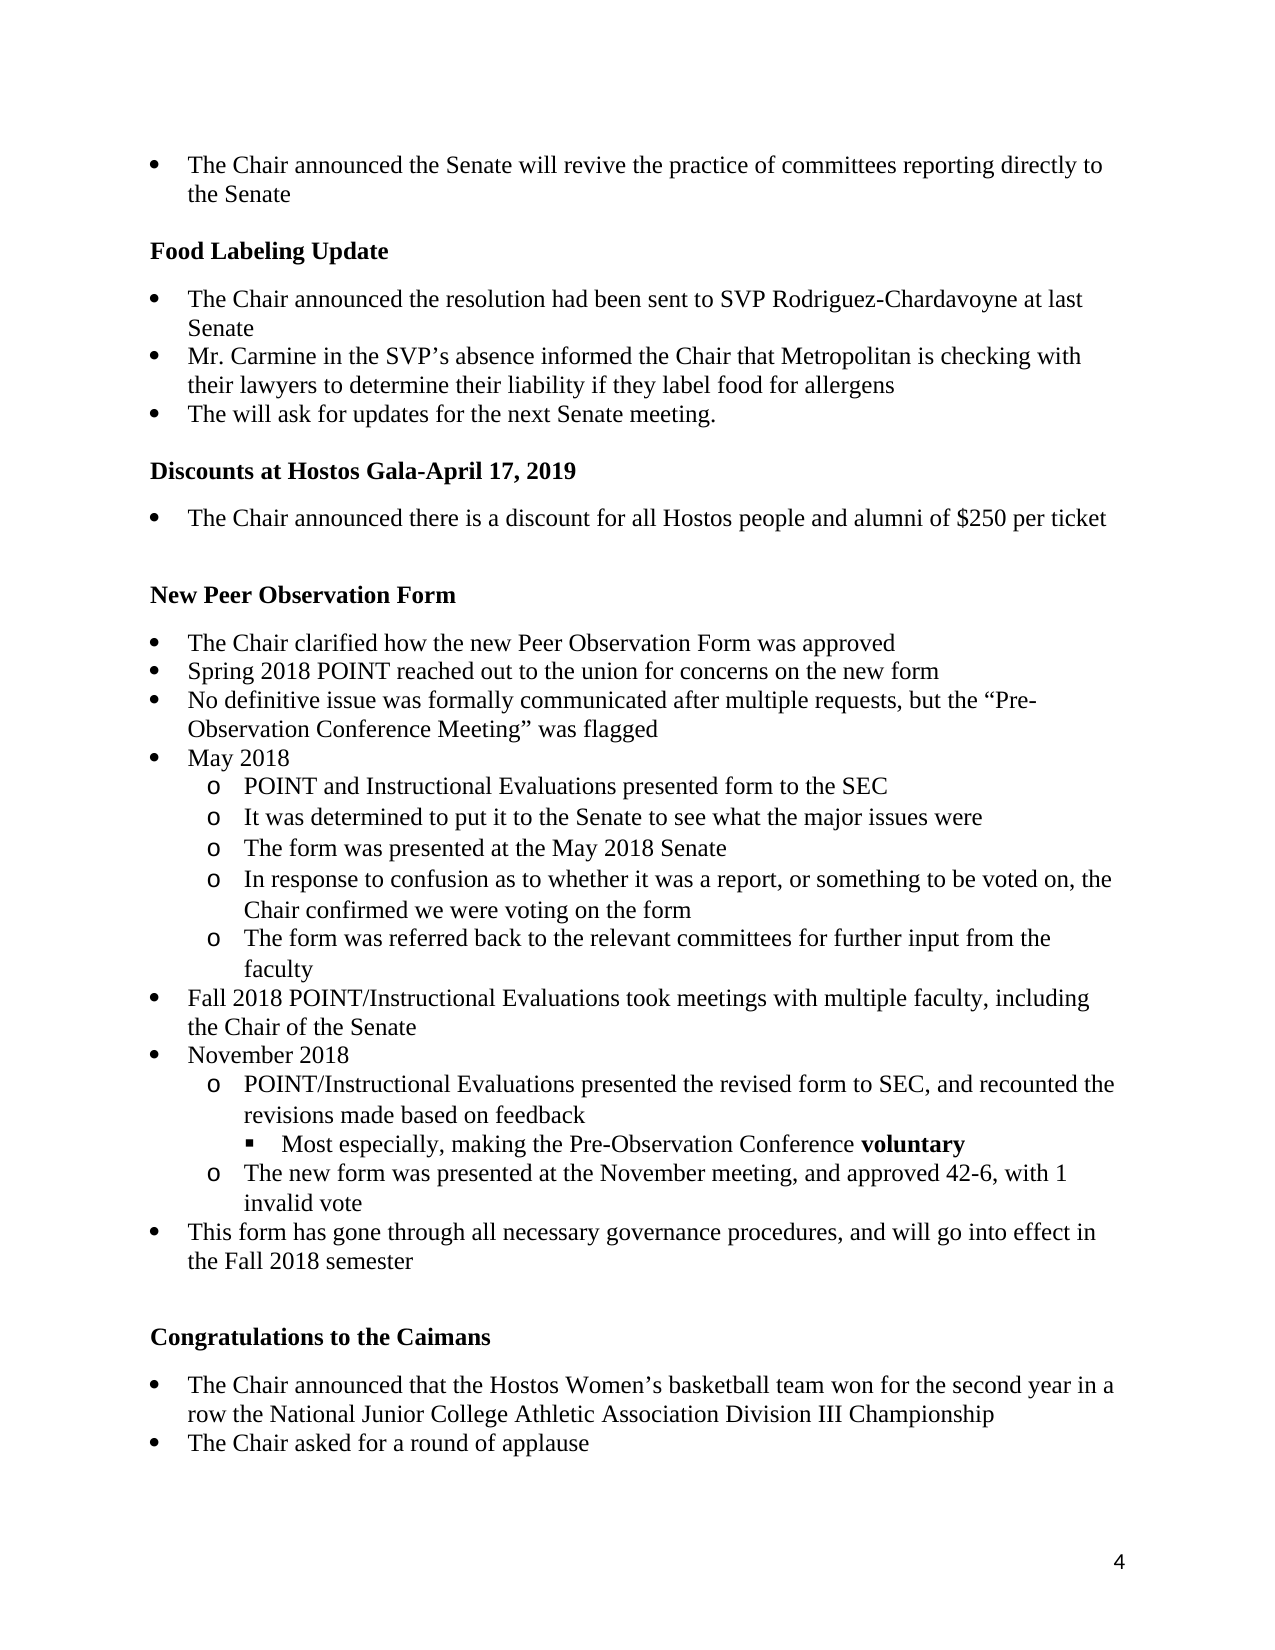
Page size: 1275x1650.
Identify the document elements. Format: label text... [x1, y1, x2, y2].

list Most especially, making the Pre-Observation Conference voluntary [244, 1129, 1125, 1158]
list No definitive issue was formally communicated after multiple requests, but the “Pre-Observation Conference Meeting” was flagged [150, 685, 1125, 743]
text Food Labeling Update [150, 236, 1125, 265]
list The Chair announced there is a discount for all Hostos people and alumni of $250 per ticket [150, 503, 1125, 532]
list The new form was presented at the November meeting, and approved 42-6, with 1 invalid vote [206, 1158, 1125, 1217]
list November 2018 [150, 1041, 1125, 1069]
list The will ask for updates for the next Senate meeting. [150, 399, 1125, 428]
list May 2018 [150, 743, 1125, 771]
list The Chair announced the Senate will revive the practice of committees reporting directly to the Senate [150, 150, 1125, 207]
text New Peer Observation Form [150, 580, 1125, 609]
text Discounts at Hostos Gala-April 17, 2019 [150, 456, 1125, 484]
list POINT and Instructional Evaluations presented form to the SEC [206, 771, 1125, 802]
list The Chair asked for a round of applause [150, 1428, 1125, 1456]
list Mr. Carmine in the SVP’s absence informed the Chair that Metropolitan is checking with their lawyers to determine their liability if they label food for allergens [150, 341, 1125, 399]
list This form has gone through all necessary governance procedures, and will go into effect in the Fall 2018 semester [150, 1217, 1125, 1275]
list POINT/Instructional Evaluations presented the revised form to SEC, and recounted the revisions made based on feedback [206, 1069, 1125, 1129]
list Fall 2018 POINT/Instructional Evaluations took meetings with multiple faculty, including the Chair of the Senate [150, 983, 1125, 1041]
list The form was referred back to the relevant committees for further input from the faculty [206, 923, 1125, 983]
list The Chair clarified how the new Peer Observation Form was approved [150, 628, 1125, 656]
list The form was presented at the May 2018 Senate [206, 833, 1125, 864]
list In response to confusion as to whether it was a report, or something to be voted on, the Chair confirmed we were voting on the form [206, 864, 1125, 923]
text Congratulations to the Caimans [150, 1322, 1125, 1351]
list The Chair announced that the Hostos Women’s basketball team won for the second year in a row the National Junior College Athletic Association Division III Championship [150, 1370, 1125, 1428]
list The Chair announced the resolution had been sent to SVP Rodriguez-Chardavoyne at last Senate [150, 284, 1125, 341]
list It was determined to put it to the Senate to see what the major issues were [206, 802, 1125, 833]
list Spring 2018 POINT reached out to the union for concerns on the new form [150, 656, 1125, 685]
